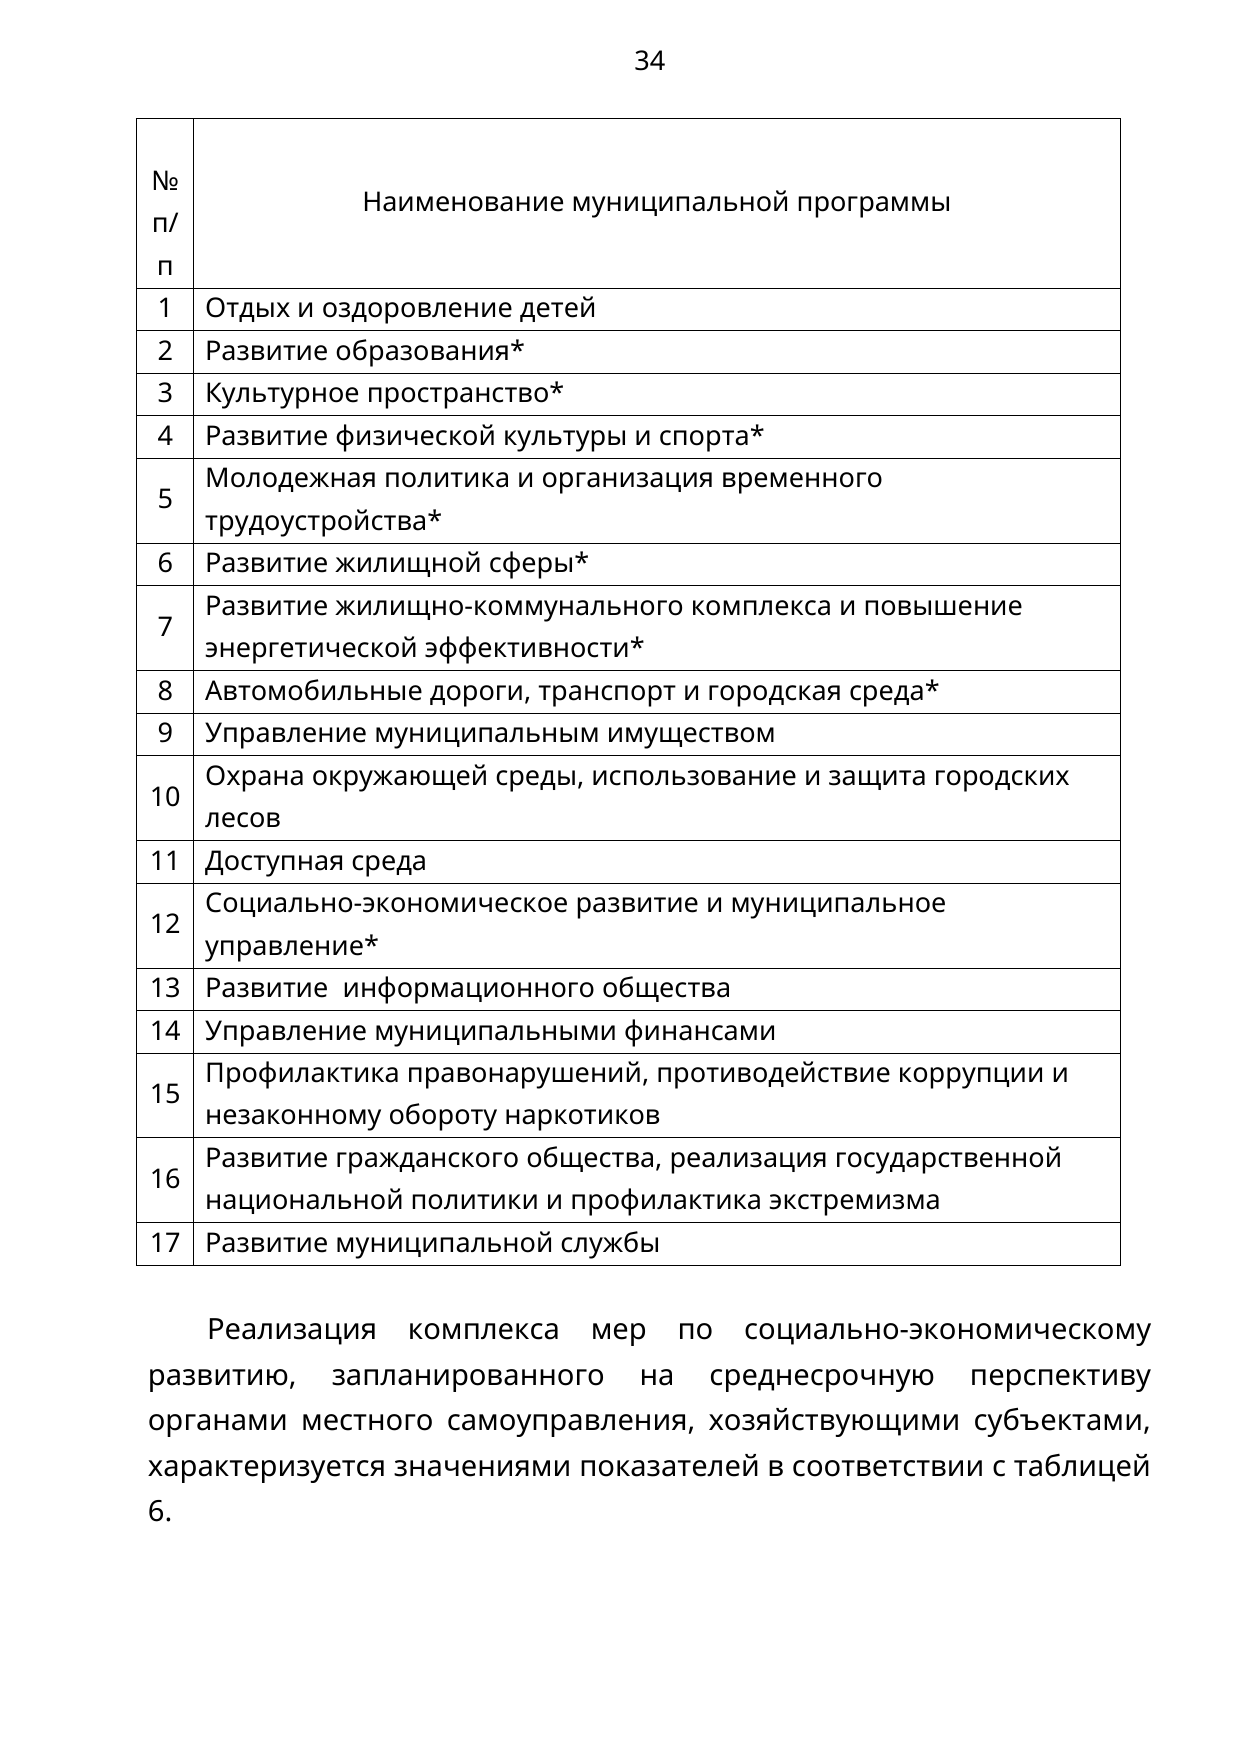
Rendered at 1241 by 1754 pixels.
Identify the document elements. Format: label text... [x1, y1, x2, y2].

table_cell 16 [137, 1138, 193, 1222]
table_cell Отдых и оздоровление детей [194, 289, 1120, 330]
table_cell Развитие образования* [194, 331, 1120, 373]
table_cell 10 [137, 756, 193, 840]
table_cell Развитие жилищно-коммунального комплекса и повышение энергетической эффективности* [194, 586, 1120, 670]
table_cell Автомобильные дороги, транспорт и городская среда* [194, 671, 1120, 713]
table_cell Развитие гражданского общества, реализация государственной национальной политики и профилактика экстремизма [194, 1138, 1120, 1222]
table_cell Развитие информационного общества [194, 969, 1120, 1010]
table_cell 11 [137, 841, 193, 882]
table_cell Охрана окружающей среды, использование и защита городских лесов [194, 756, 1120, 840]
table_cell Доступная среда [194, 841, 1120, 882]
table_cell Управление муниципальными финансами [194, 1011, 1120, 1052]
table_cell 13 [137, 969, 193, 1010]
table_cell Социально-экономическое развитие и муниципальное управление* [194, 884, 1120, 967]
table_header Наименование муниципальной программы [194, 119, 1120, 288]
table_cell Развитие муниципальной службы [194, 1223, 1120, 1265]
table_cell 8 [137, 671, 193, 713]
table_cell Управление муниципальным имуществом [194, 714, 1120, 755]
table_cell 4 [137, 416, 193, 458]
table_cell 15 [137, 1054, 193, 1137]
table_cell 9 [137, 714, 193, 755]
table_cell 17 [137, 1223, 193, 1265]
text Реализация комплекса мер по социально-экономическому развитию, запланированного на среднесрочную перспективу органами местного самоуправления, хозяйствующими субъектами, характеризуется значениями показателей в соответствии с таблицей 6. [148, 1308, 1152, 1530]
table_cell 6 [137, 544, 193, 585]
table_cell Развитие жилищной сферы* [194, 544, 1120, 585]
table_header № п/п [137, 119, 193, 288]
table_cell 7 [137, 586, 193, 670]
table_cell 5 [137, 459, 193, 543]
table_cell 14 [137, 1011, 193, 1052]
table_cell Развитие физической культуры и спорта* [194, 416, 1120, 458]
table_cell 12 [137, 884, 193, 967]
table_cell 2 [137, 331, 193, 373]
table_cell Профилактика правонарушений, противодействие коррупции и незаконному обороту наркотиков [194, 1054, 1120, 1137]
table_cell 3 [137, 374, 193, 415]
table_cell 1 [137, 289, 193, 330]
table_cell Культурное пространство* [194, 374, 1120, 415]
table_cell Молодежная политика и организация временного трудоустройства* [194, 459, 1120, 543]
